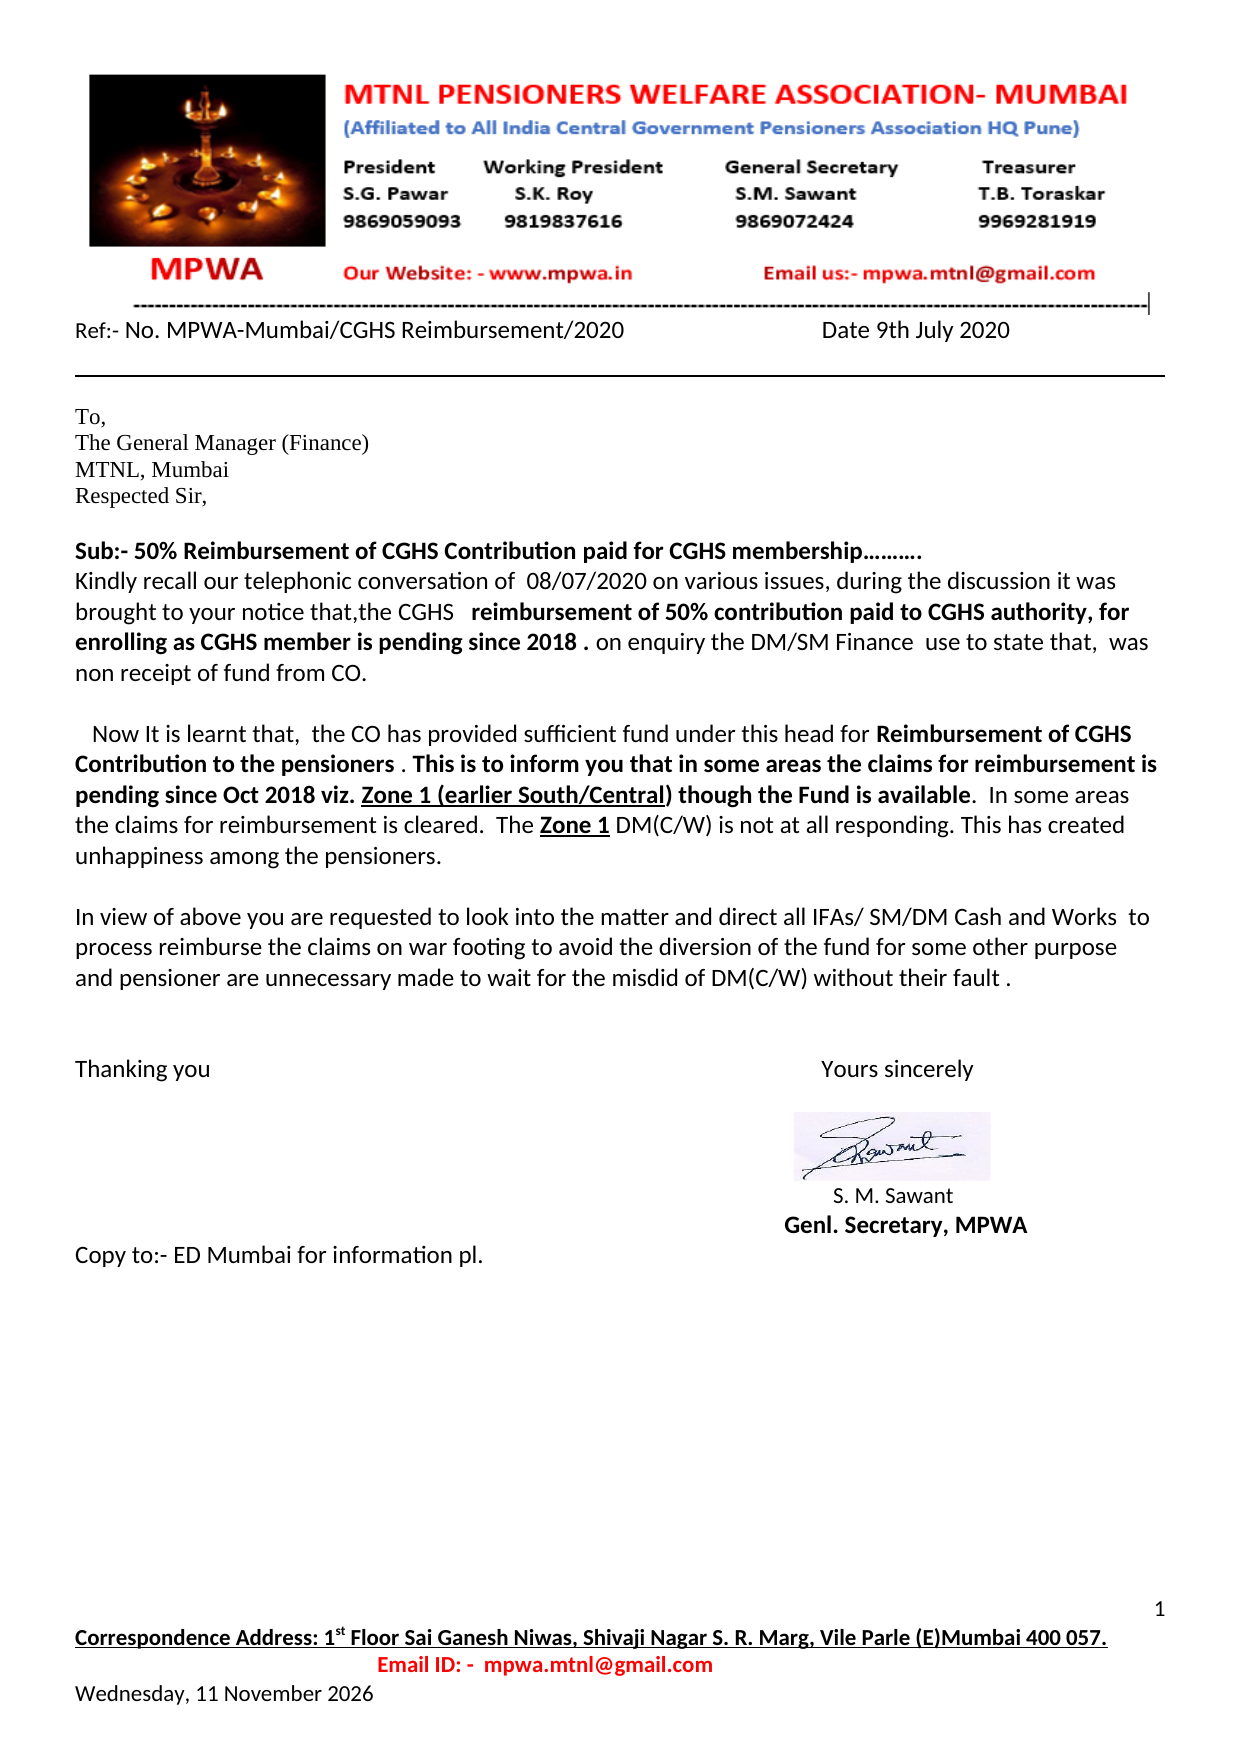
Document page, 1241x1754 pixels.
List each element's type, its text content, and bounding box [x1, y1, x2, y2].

text Thanking you Yours sincerely [75, 1054, 1165, 1084]
text Kindly recall our telephonic conversation of 08/07/2020 on various issues, during the discussion it was brought to your notice that,the CGHS reimbursement of 50% contribution paid to CGHS authority, for enrolling as CGHS member is pending since 2018 . on enquiry the DM/SM Finance use to state that, was non receipt of fund from CO. [75, 565, 1165, 687]
text The General Manager (Finance) [75, 429, 1165, 456]
text Genl. Secretary, MPWA [75, 1209, 1165, 1239]
text Copy to:- ED Mumbai for information pl. [75, 1239, 1165, 1270]
text Respected Sir, [75, 482, 1165, 508]
text Now It is learnt that, the CO has provided sufficient fund under this head for Reimbursement of CGHS Contribution to the pensioners . This is to inform you that in some areas the claims for reimbursement is pending since Oct 2018 viz. Zone 1 (earlier South/Central) though the Fund is available. In some areas the claims for reimbursement is cleared. The Zone 1 DM(C/W) is not at all responding. This has created unhappiness among the pensioners. [75, 718, 1165, 871]
picture [75, 47, 1163, 315]
text In view of above you are requested to look into the matter and direct all IFAs/ SM/DM Cash and Works to process reimburse the claims on war footing to avoid the diversion of the fund for some other purpose and pensioner are unnecessary made to wait for the misdid of DM(C/W) without their fault . [75, 901, 1165, 993]
text To, [75, 403, 1165, 429]
text MTNL, Mumbai [75, 456, 1165, 482]
text Sub:- 50% Reimbursement of CGHS Contribution paid for CGHS membership………. [75, 535, 1165, 565]
text S. M. Sawant [81, 1181, 1165, 1209]
text Ref:- No. MPWA-Mumbai/CGHS Reimbursement/2020 Date 9th July 2020 [75, 314, 1165, 345]
